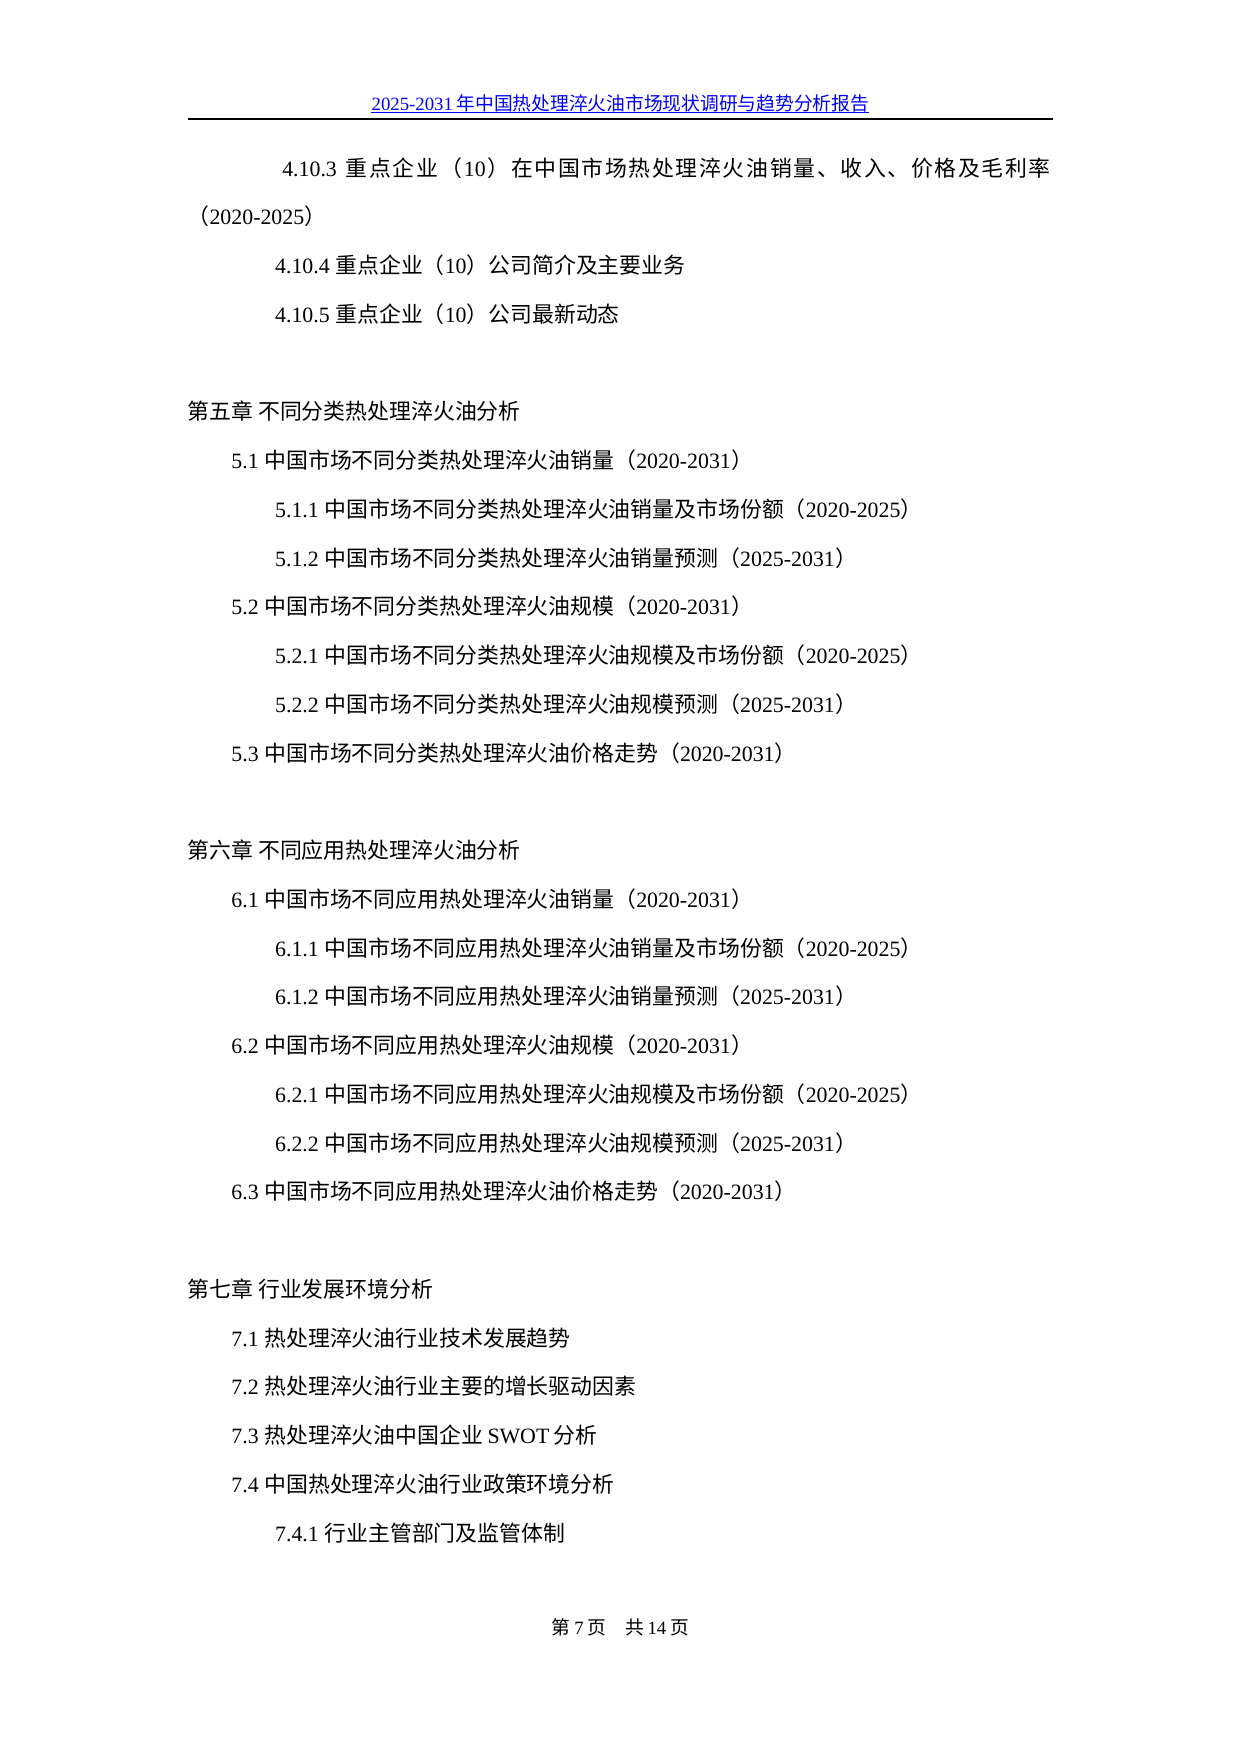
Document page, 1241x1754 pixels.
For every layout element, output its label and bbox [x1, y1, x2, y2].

text [187, 150, 1053, 1548]
